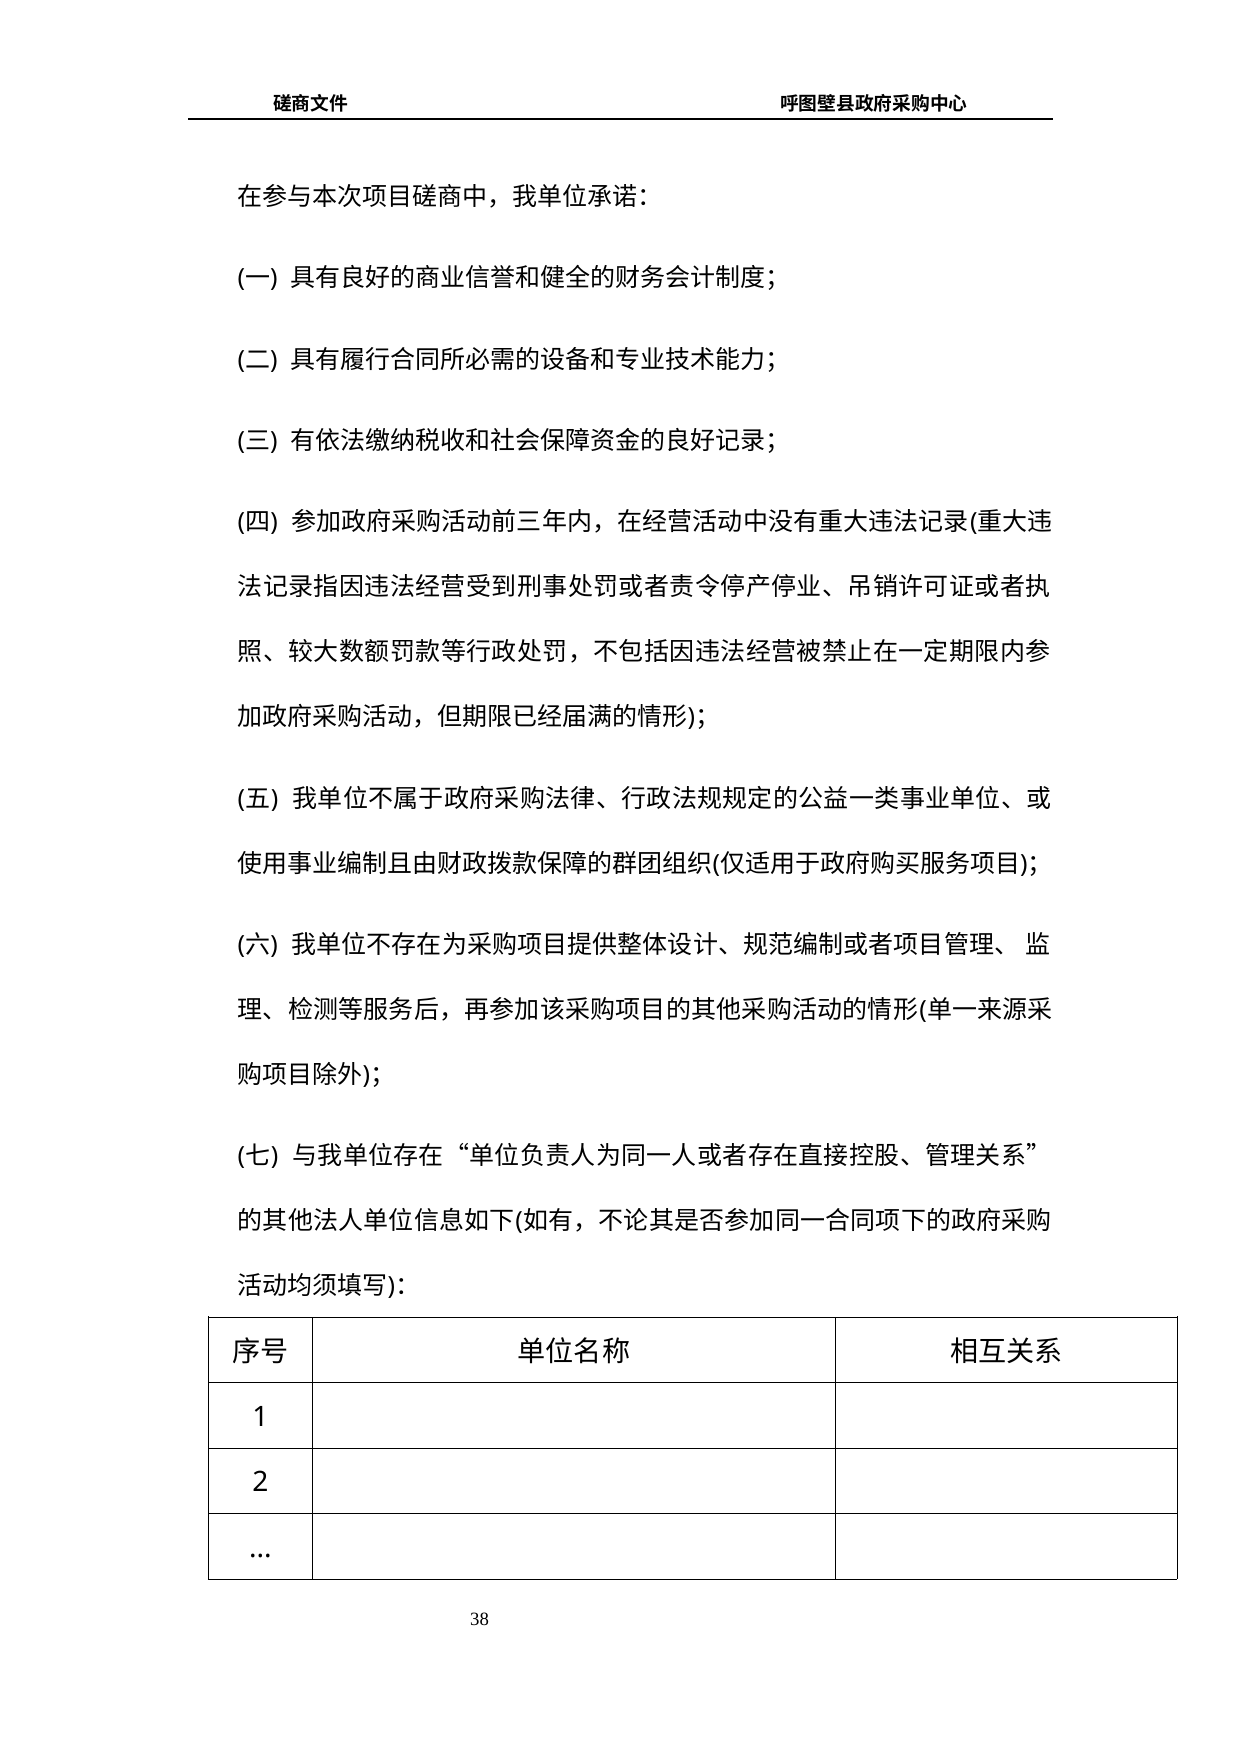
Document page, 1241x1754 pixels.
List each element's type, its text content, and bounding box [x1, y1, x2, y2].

text (五) 我单位不属于政府采购法律、行政法规规定的公益一类事业单位、或使用事业编制且由财政拨款保障的群团组织(仅适用于政府购买服务项目)； [237, 764, 1053, 894]
text (四) 参加政府采购活动前三年内，在经营活动中没有重大违法记录(重大违法记录指因违法经营受到刑事处罚或者责令停产停业、吊销许可证或者执照、较大数额罚款等行政处罚，不包括因违法经营被禁止在一定期限内参加政府采购活动，但期限已经届满的情形)； [237, 487, 1053, 747]
table_cell [313, 1383, 835, 1447]
text (七) 与我单位存在“单位负责人为同一人或者存在直接控股、管理关系”的其他法人单位信息如下(如有，不论其是否参加同一合同项下的政府采购活动均须填写)： [237, 1121, 1053, 1316]
table_header 单位名称 [313, 1318, 835, 1382]
table_cell ... [209, 1514, 312, 1578]
text (二) 具有履行合同所必需的设备和专业技术能力； [237, 325, 1053, 390]
table_cell [836, 1449, 1177, 1513]
text (六) 我单位不存在为采购项目提供整体设计、规范编制或者项目管理、 监理、检测等服务后，再参加该采购项目的其他采购活动的情形(单一来源采购项目除外)； [237, 910, 1053, 1105]
text (三) 有依法缴纳税收和社会保障资金的良好记录； [237, 406, 1053, 471]
table_cell 2 [209, 1449, 312, 1513]
text (一) 具有良好的商业信誉和健全的财务会计制度； [237, 243, 1053, 308]
table_cell [836, 1514, 1177, 1578]
table_cell 1 [209, 1383, 312, 1447]
text 在参与本次项目磋商中，我单位承诺： [237, 162, 1053, 227]
table_header 相互关系 [836, 1318, 1177, 1382]
table_header 序号 [209, 1318, 312, 1382]
table_cell [313, 1449, 835, 1513]
table_cell [313, 1514, 835, 1578]
table_cell [836, 1383, 1177, 1447]
